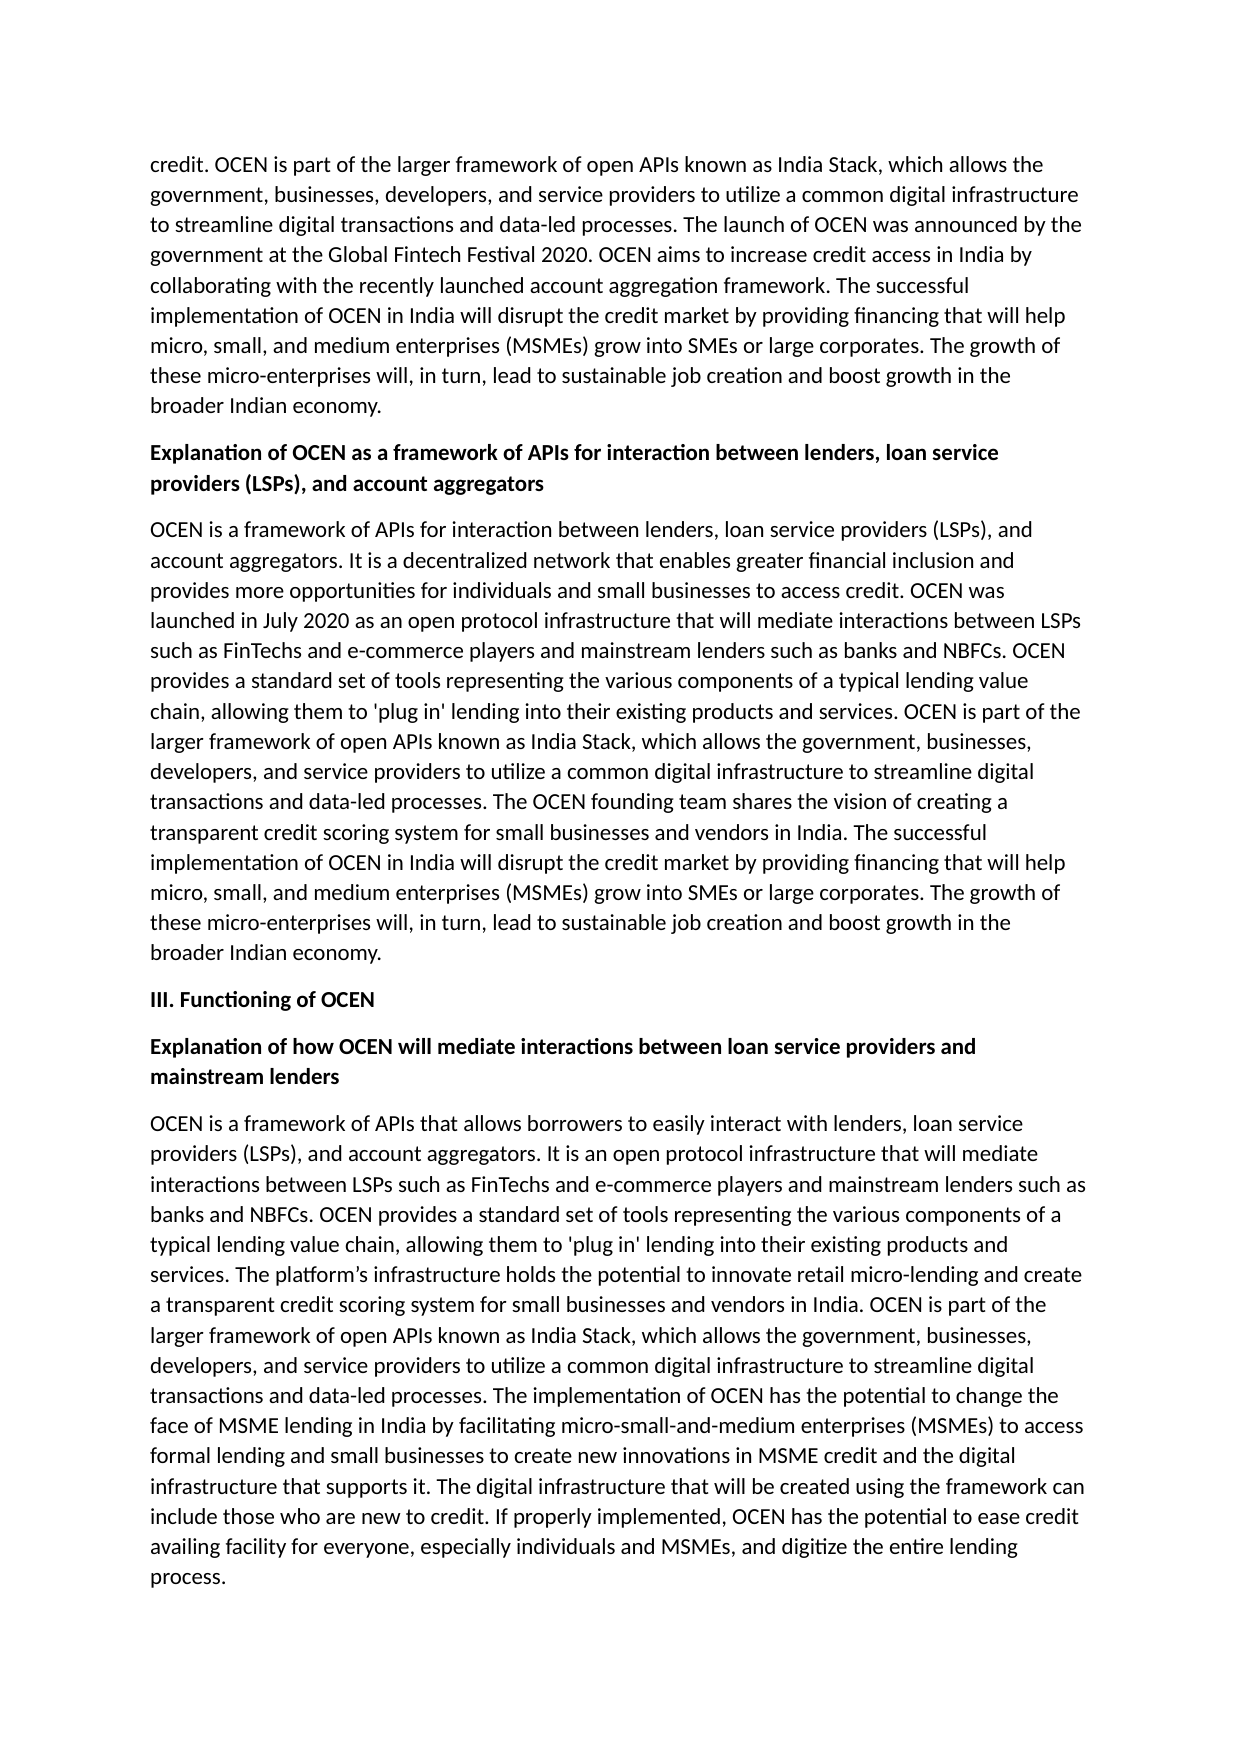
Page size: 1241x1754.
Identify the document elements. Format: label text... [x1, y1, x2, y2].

text III. Functioning of OCEN [150, 985, 1090, 1013]
text Explanation of how OCEN will mediate interactions between loan service providers and mainstream lenders [150, 1032, 1090, 1091]
text OCEN is a framework of APIs for interaction between lenders, loan service providers (LSPs), and account aggregators. It is a decentralized network that enables greater financial inclusion and provides more opportunities for individuals and small businesses to access credit. OCEN was launched in July 2020 as an open protocol infrastructure that will mediate interactions between LSPs such as FinTechs and e-commerce players and mainstream lenders such as banks and NBFCs. OCEN provides a standard set of tools representing the various components of a typical lending value chain, allowing them to 'plug in' lending into their existing products and services. OCEN is part of the larger framework of open APIs known as India Stack, which allows the government, businesses, developers, and service providers to utilize a common digital infrastructure to streamline digital transactions and data-led processes. The OCEN founding team shares the vision of creating a transparent credit scoring system for small businesses and vendors in India. The successful implementation of OCEN in India will disrupt the credit market by providing financing that will help micro, small, and medium enterprises (MSMEs) grow into SMEs or large corporates. The growth of these micro-enterprises will, in turn, lead to sustainable job creation and boost growth in the broader Indian economy. [150, 516, 1090, 967]
text OCEN is a framework of APIs that allows borrowers to easily interact with lenders, loan service providers (LSPs), and account aggregators. It is an open protocol infrastructure that will mediate interactions between LSPs such as FinTechs and e-commerce players and mainstream lenders such as banks and NBFCs. OCEN provides a standard set of tools representing the various components of a typical lending value chain, allowing them to 'plug in' lending into their existing products and services. The platform’s infrastructure holds the potential to innovate retail micro-lending and create a transparent credit scoring system for small businesses and vendors in India. OCEN is part of the larger framework of open APIs known as India Stack, which allows the government, businesses, developers, and service providers to utilize a common digital infrastructure to streamline digital transactions and data-led processes. The implementation of OCEN has the potential to change the face of MSME lending in India by facilitating micro-small-and-medium enterprises (MSMEs) to access formal lending and small businesses to create new innovations in MSME credit and the digital infrastructure that supports it. The digital infrastructure that will be created using the framework can include those who are new to credit. If properly implemented, OCEN has the potential to ease credit availing facility for everyone, especially individuals and MSMEs, and digitize the entire lending process. [150, 1109, 1090, 1591]
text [150, 150, 1090, 420]
text Explanation of OCEN as a framework of APIs for interaction between lenders, loan service providers (LSPs), and account aggregators [150, 438, 1090, 497]
